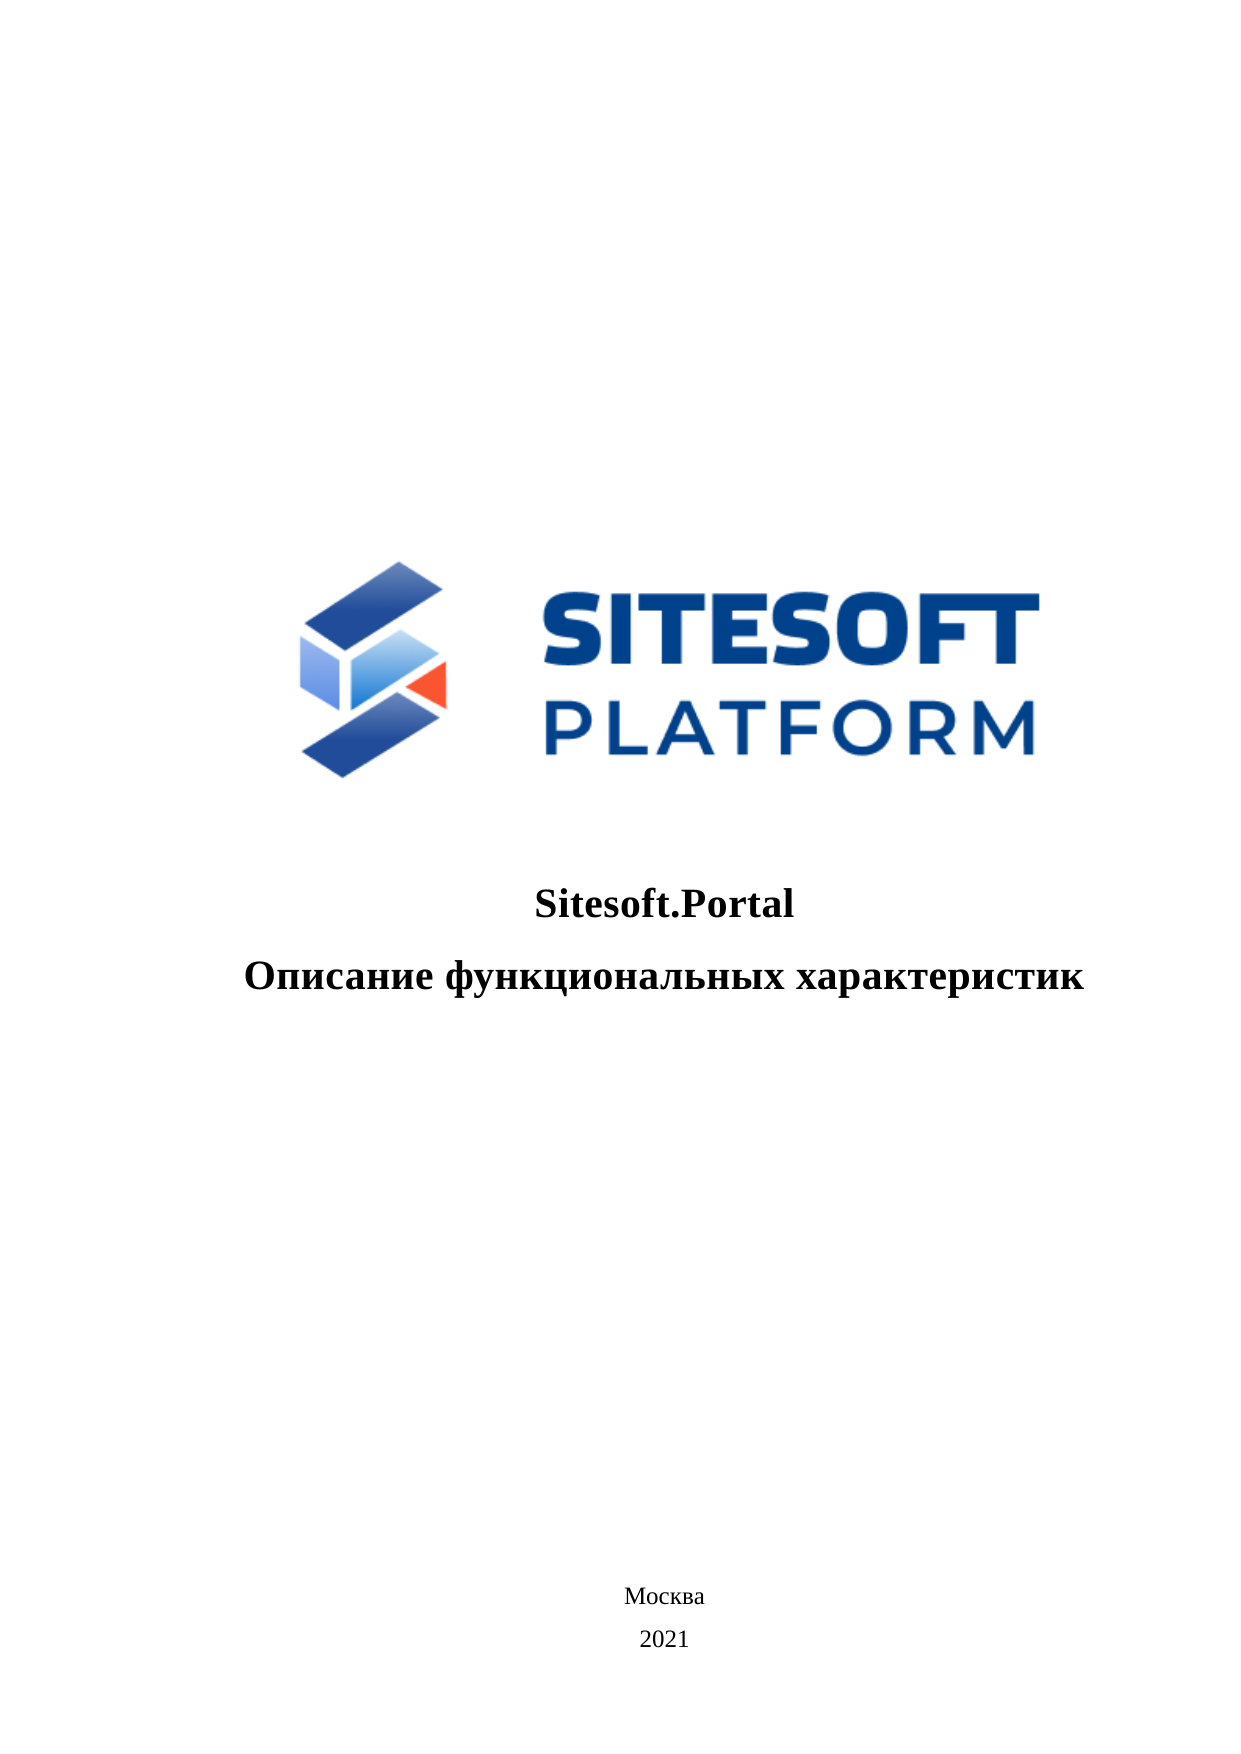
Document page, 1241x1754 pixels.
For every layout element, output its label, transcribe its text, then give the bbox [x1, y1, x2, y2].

title Описание функциональных характеристик [177, 951, 1152, 998]
title Sitesoft.Portal [177, 879, 1152, 927]
picture [288, 553, 1040, 786]
